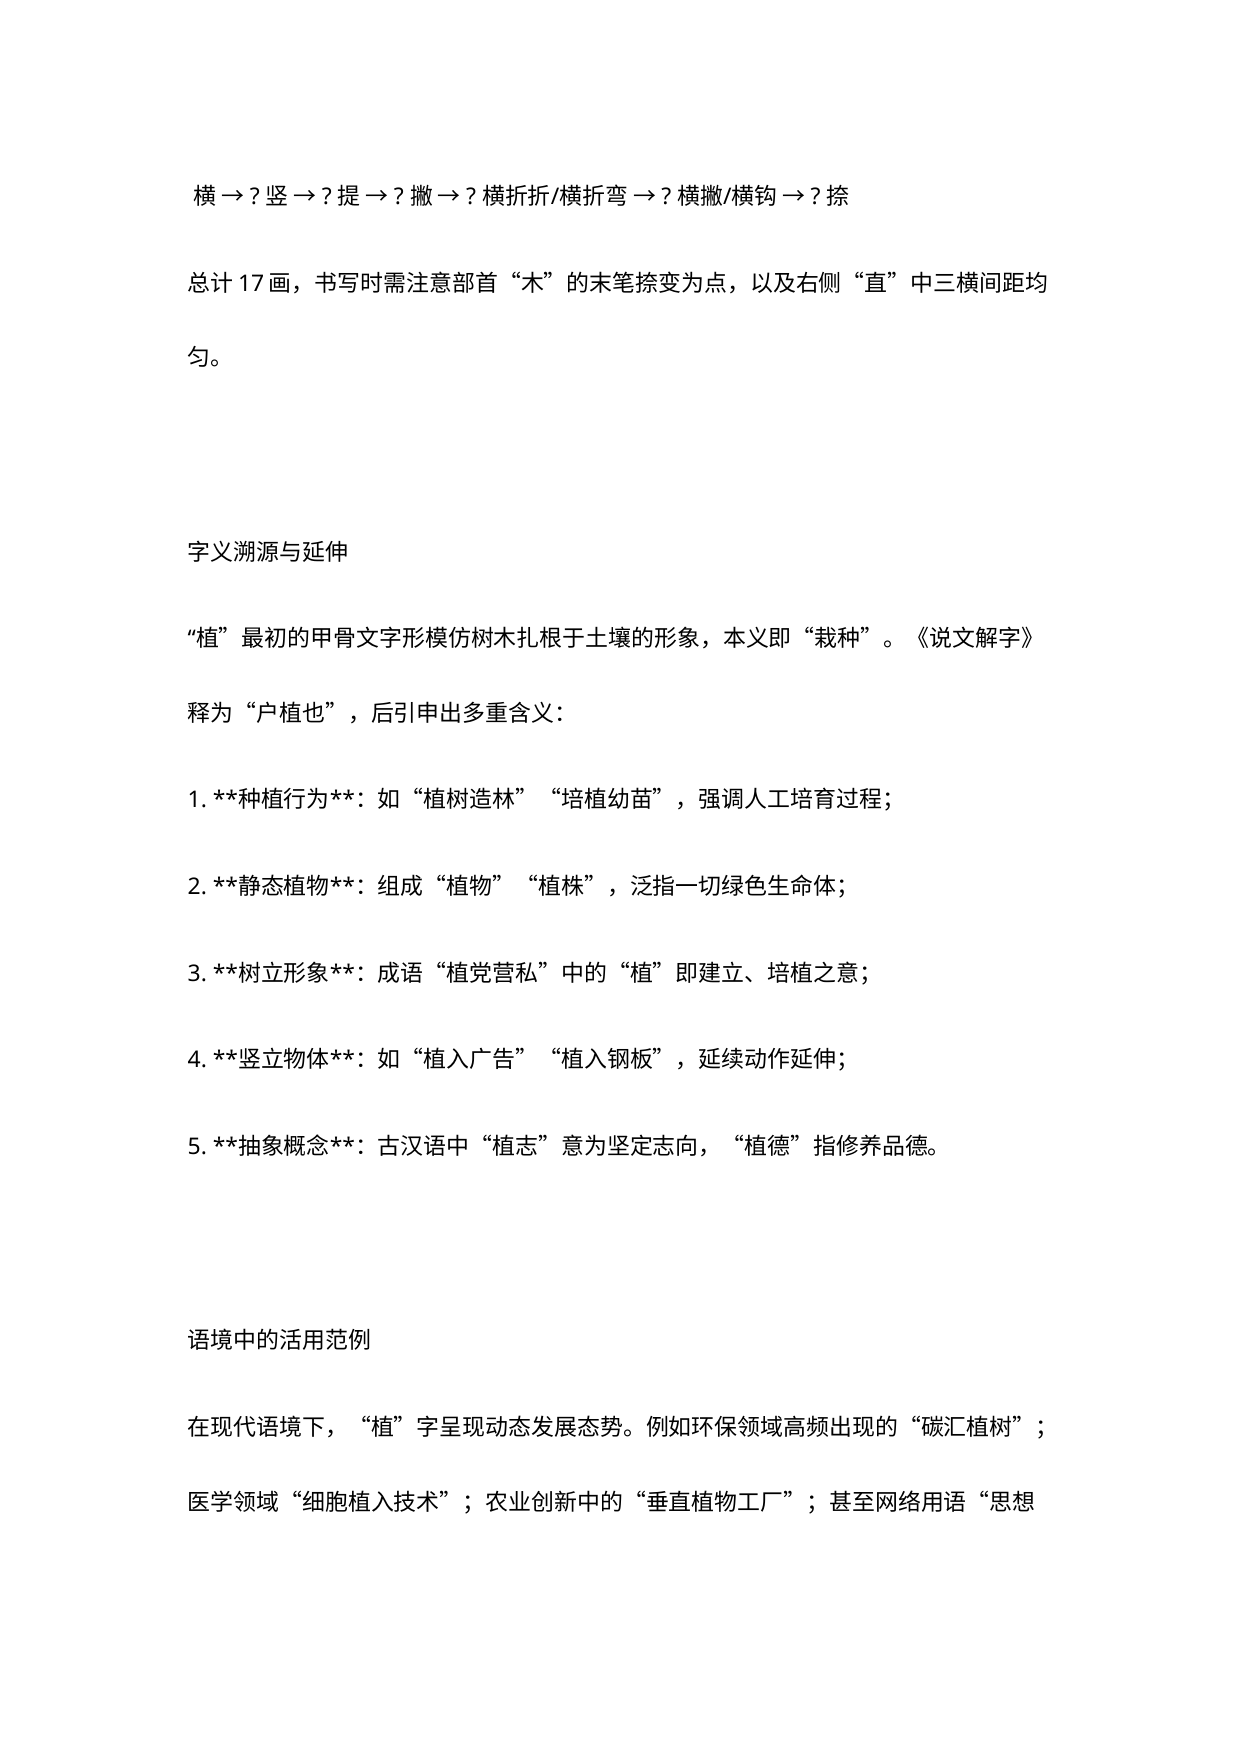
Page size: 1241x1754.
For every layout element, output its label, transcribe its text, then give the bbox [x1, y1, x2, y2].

text 字义溯源与延伸 [187, 518, 1053, 583]
text 语境中的活用范例 [187, 1306, 1053, 1371]
text 1. **种植行为**：如“植树造林”“培植幼苗”，强调人工培育过程； [187, 765, 1053, 830]
text 4. **竖立物体**：如“植入广告”“植入钢板”，延续动作延伸； [187, 1025, 1053, 1090]
text 5. **抽象概念**：古汉语中“植志”意为坚定志向，“植德”指修养品德。 [187, 1112, 1053, 1177]
text 2. **静态植物**：组成“植物”“植株”，泛指一切绿色生命体； [187, 852, 1053, 917]
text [187, 1393, 1053, 1533]
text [187, 162, 1053, 227]
text “植”最初的甲骨文字形模仿树木扎根于土壤的形象，本义即“栽种”。《说文解字》释为“户植也”，后引申出多重含义： [187, 604, 1053, 744]
text 总计17画，书写时需注意部首“木”的末笔捺变为点，以及右侧“直”中三横间距均匀。 [187, 249, 1053, 388]
text 3. **树立形象**：成语“植党营私”中的“植”即建立、培植之意； [187, 939, 1053, 1004]
